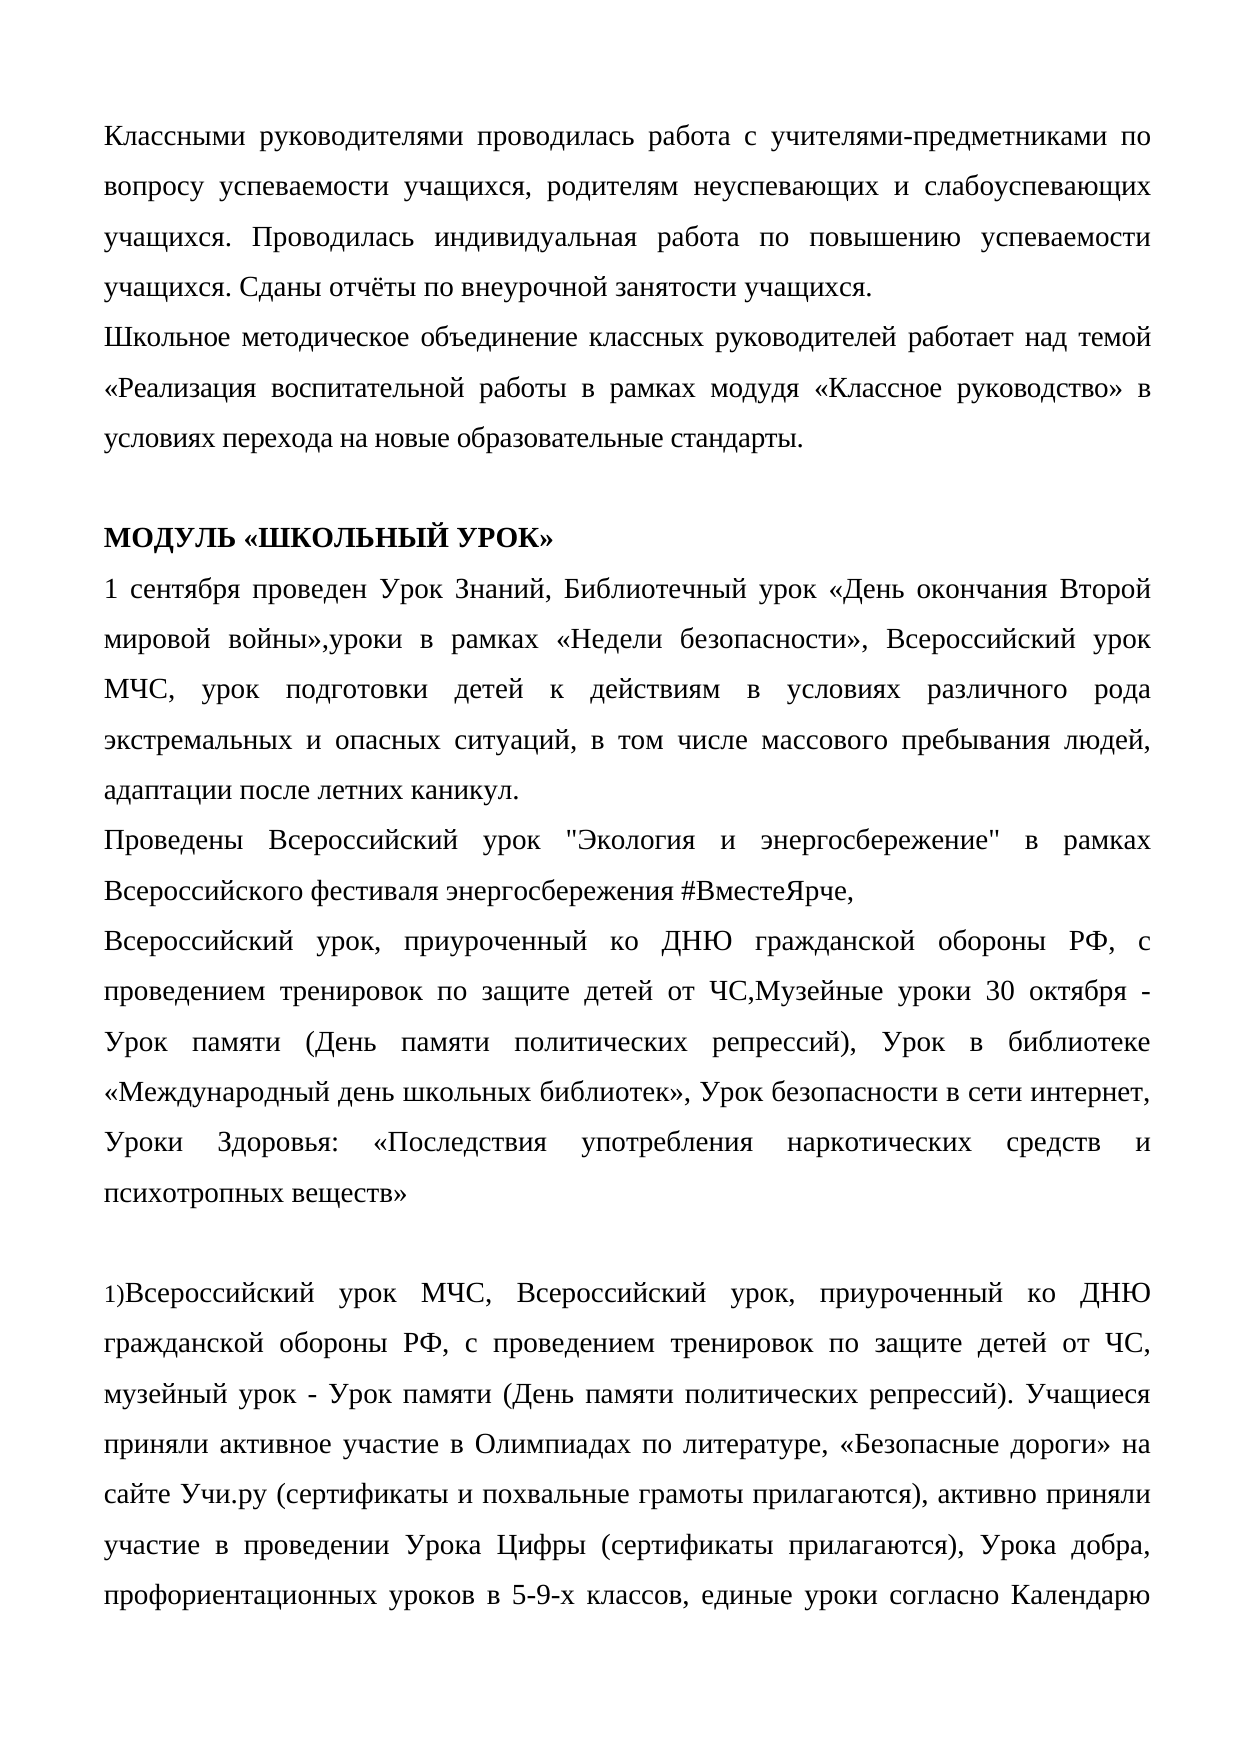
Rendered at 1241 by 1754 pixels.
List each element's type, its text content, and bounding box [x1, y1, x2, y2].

text 1 сентября проведен Урок Знаний, Библиотечный урок «День окончания Второй мировой войны»,уроки в рамках «Недели безопасности», Всероссийский урок МЧС, урок подготовки детей к действиям в условиях различного рода экстремальных и опасных ситуаций, в том числе массового пребывания людей, адаптации после летних каникул. [103, 571, 1152, 806]
text Проведены Всероссийский урок "Экология и энергосбережение" в рамках Всероссийского фестиваля энергосбережения #ВместеЯрче, [103, 822, 1152, 906]
text Всероссийский урок, приуроченный ко ДНЮ гражданской обороны РФ, с проведением тренировок по защите детей от ЧС,Музейные уроки 30 октября - Урок памяти (День памяти политических репрессий), Урок в библиотеке «Международный день школьных библиотек», Урок безопасности в сети интернет, Уроки Здоровья: «Последствия употребления наркотических средств и психотропных веществ» [103, 923, 1152, 1208]
text Классными руководителями проводилась работа с учителями-предметниками по вопросу успеваемости учащихся, родителям неуспевающих и слабоуспевающих учащихся. Проводилась индивидуальная работа по повышению успеваемости учащихся. Сданы отчёты по внеурочной занятости учащихся. [103, 118, 1152, 303]
text Школьное методическое объединение классных руководителей работает над темой «Реализация воспитательной работы в рамках модудя «Классное руководство» в условиях перехода на новые образовательные стандарты. [103, 319, 1152, 453]
text МОДУЛЬ «ШКОЛЬНЫЙ УРОК» [103, 521, 1152, 554]
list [103, 1275, 1152, 1611]
